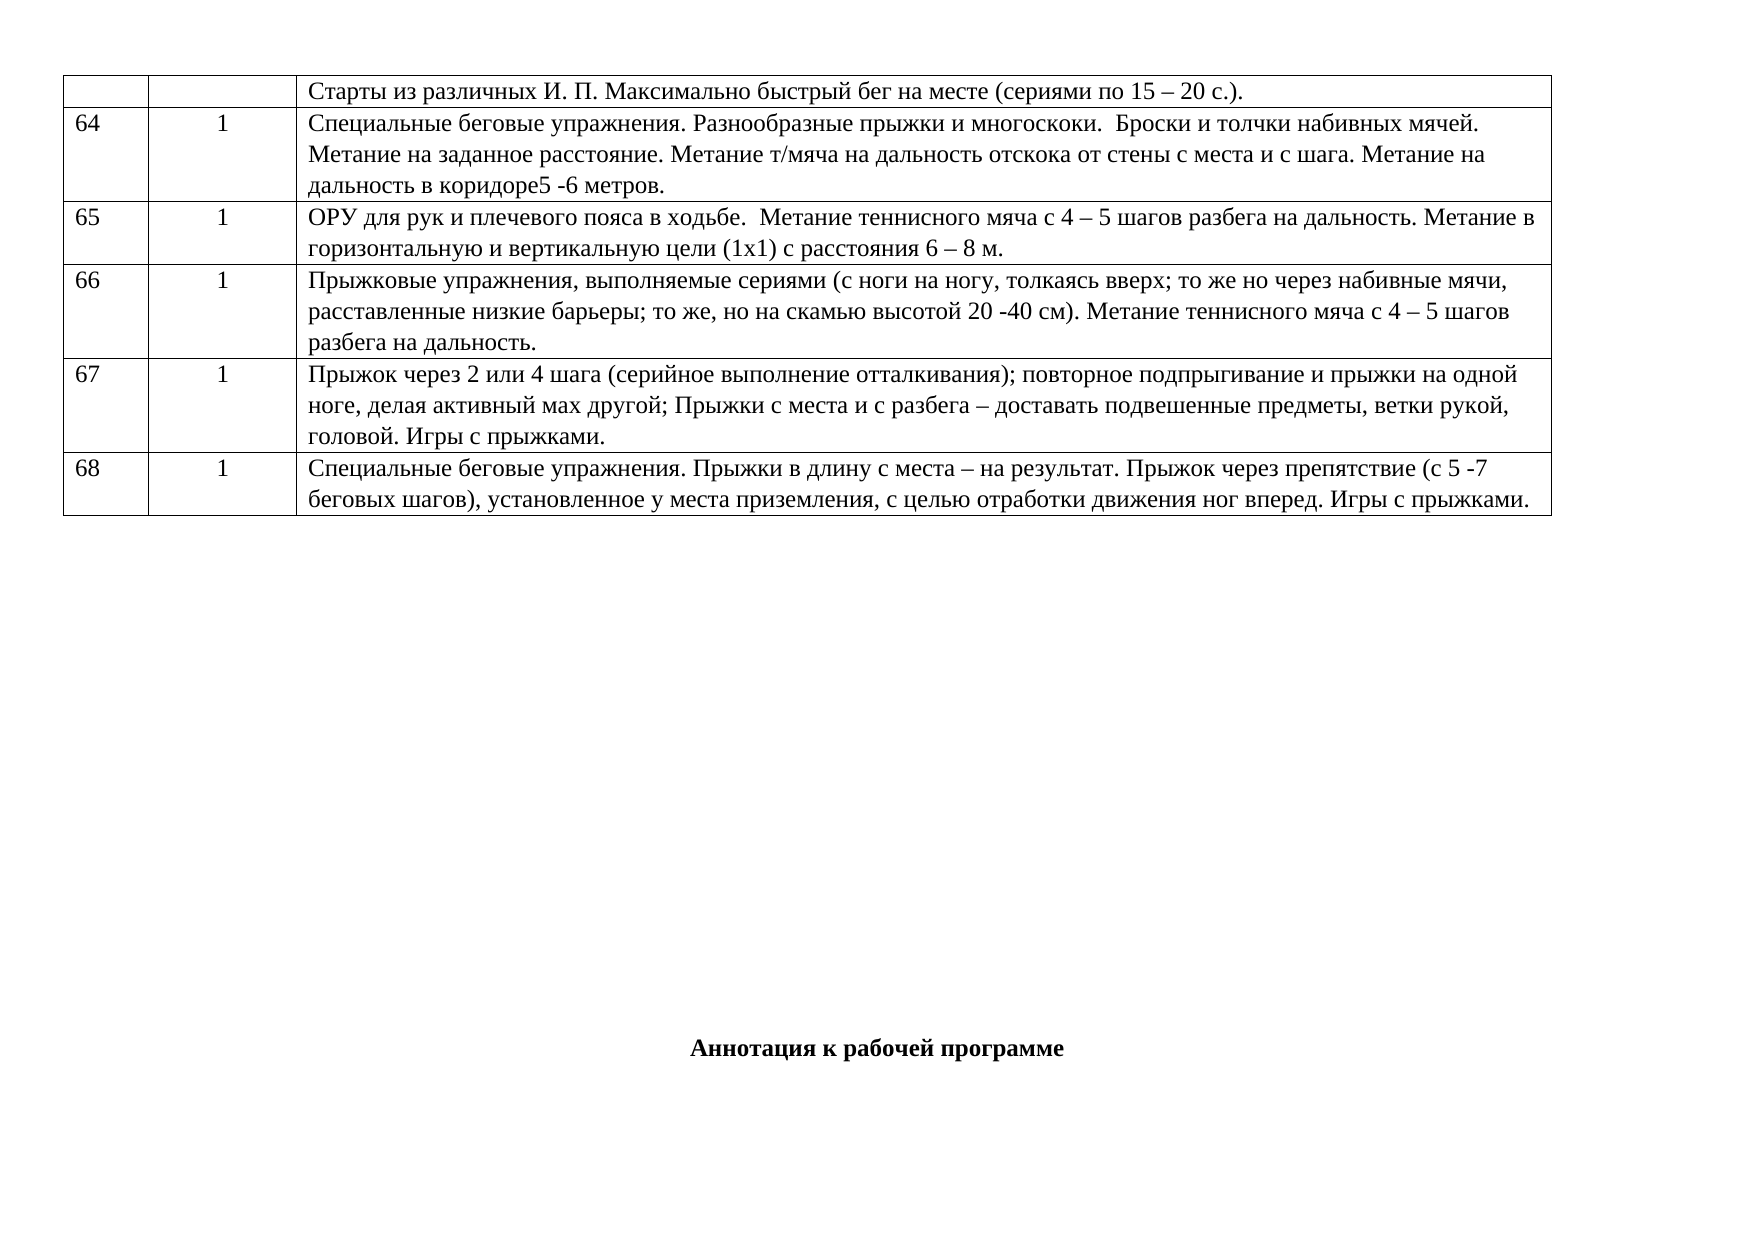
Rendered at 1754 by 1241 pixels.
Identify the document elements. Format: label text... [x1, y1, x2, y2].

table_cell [297, 76, 1551, 107]
table_cell 1 [149, 453, 296, 514]
table_cell 1 [149, 108, 296, 201]
table_cell 1 [149, 265, 296, 358]
table_cell Прыжковые упражнения, выполняемые сериями (с ноги на ногу, толкаясь вверх; то же но через набивные мячи, расставленные низкие барьеры; то же, но на скамью высотой 20 ). Метание теннисного мяча с 4 – 5 шагов разбега на дальность. [297, 265, 1551, 358]
table_cell Прыжок через 2 или 4 шага (серийное выполнение отталкивания); повторное подпрыгивание и прыжки на одной ноге, делая активный мах другой; Прыжки с места и с разбега – доставать подвешенные предметы, ветки рукой, головой. Игры с прыжками. [297, 359, 1551, 452]
table_cell 66 [64, 265, 148, 358]
table_cell ОРУ для рук и плечевого пояса в ходьбе. Метание теннисного мяча с 4 – 5 шагов разбега на дальность. Метание в горизонтальную и вертикальную цели (1х1) с расстояния 6 – . [297, 202, 1551, 264]
table_cell 68 [64, 453, 148, 514]
text Аннотация к рабочей программе [75, 1033, 1679, 1062]
table_cell 1 [149, 202, 296, 264]
table_cell Специальные беговые упражнения. Разнообразные прыжки и многоскоки. Броски и толчки набивных мячей. Метание на заданное расстояние. Метание т/мяча на дальность отскока от стены с места и с шага. Метание на дальность в коридоре5 . [297, 108, 1551, 201]
table_cell 63 [64, 76, 148, 107]
table_cell 1 [149, 359, 296, 452]
table_cell 67 [64, 359, 148, 452]
table_cell Специальные беговые упражнения. Прыжки в длину с места – на результат. Прыжок через препятствие (с 5 -7 беговых шагов), установленное у места приземления, с целью отработки движения ног вперед. Игры с прыжками. [297, 453, 1551, 514]
table_cell 64 [64, 108, 148, 201]
table_cell 1 [149, 76, 296, 107]
table_cell 65 [64, 202, 148, 264]
